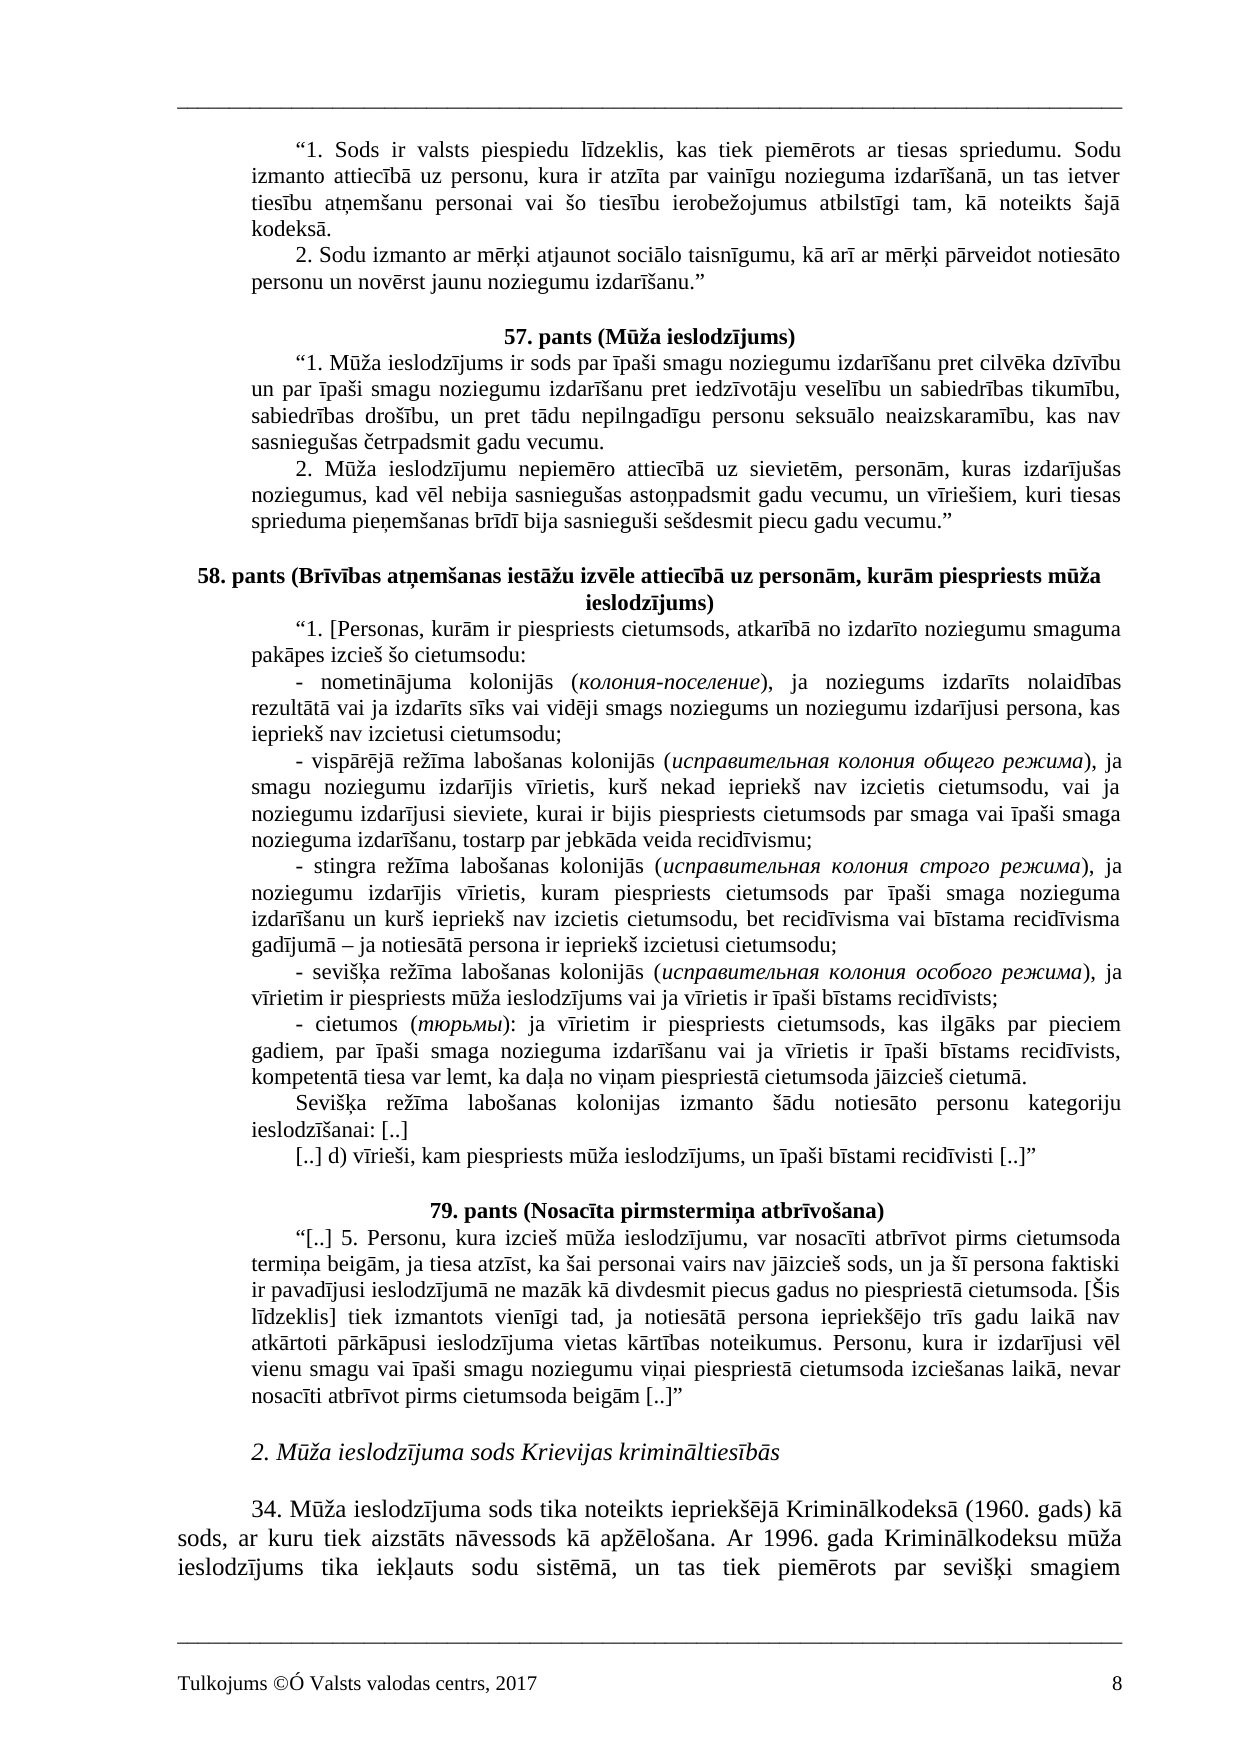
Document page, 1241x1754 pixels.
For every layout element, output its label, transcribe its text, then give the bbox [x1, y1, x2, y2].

text 79. pants (Nosacīta pirmstermiņa atbrīvošana) [177, 1197, 1122, 1224]
text - sevišķa režīma labošanas kolonijās (исправительная колония особого режима), ja vīrietim ir piespriests mūža ieslodzījums vai ja vīrietis ir īpaši bīstams recidīvists; [251, 958, 1122, 1010]
text “1. [Personas, kurām ir piespriests cietumsods, atkarībā no izdarīto noziegumu smaguma pakāpes izcieš šo cietumsodu: [251, 615, 1122, 668]
text - vispārējā režīma labošanas kolonijās (исправительная колония общего режима), ja smagu noziegumu izdarījis vīrietis, kurš nekad iepriekš nav izcietis cietumsodu, vai ja noziegumu izdarījusi sieviete, kurai ir bijis piespriests cietumsods par smaga vai īpaši smaga nozieguma izdarīšanu, tostarp par jebkāda veida recidīvismu; [251, 747, 1122, 852]
subtitle 2. Mūža ieslodzījuma sods Krievijas krimināltiesībās [251, 1437, 1122, 1466]
text - stingra režīma labošanas kolonijās (исправительная колония строго режима), ja noziegumu izdarījis vīrietis, kuram piespriests cietumsods par īpaši smaga nozieguma izdarīšanu un kurš iepriekš nav izcietis cietumsodu, bet recidīvisma vai bīstama recidīvisma gadījumā – ja notiesātā persona ir iepriekš izcietusi cietumsodu; [251, 852, 1122, 958]
text Sevišķa režīma labošanas kolonijas izmanto šādu notiesāto personu kategoriju ieslodzīšanai: [..] [251, 1089, 1122, 1142]
text - nometinājuma kolonijās (колония-поселение), ja noziegums izdarīts nolaidības rezultātā vai ja izdarīts sīks vai vidēji smags noziegums un noziegumu izdarījusi persona, kas iepriekš nav izcietusi cietumsodu; [251, 668, 1122, 747]
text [177, 1494, 1122, 1581]
text 58. pants (Brīvības atņemšanas iestāžu izvēle attiecībā uz personām, kurām piespriests mūža ieslodzījums) [177, 562, 1122, 615]
text - cietumos (тюрьмы): ja vīrietim ir piespriests cietumsods, kas ilgāks par pieciem gadiem, par īpaši smaga nozieguma izdarīšanu vai ja vīrietis ir īpaši bīstams recidīvists, kompetentā tiesa var lemt, ka daļa no viņam piespriestā cietumsoda jāizcieš cietumā. [251, 1010, 1122, 1089]
text 2. Mūža ieslodzījumu nepiemēro attiecībā uz sievietēm, personām, kuras izdarījušas noziegumus, kad vēl nebija sasniegušas astoņpadsmit gadu vecumu, un vīriešiem, kuri tiesas sprieduma pieņemšanas brīdī bija sasnieguši sešdesmit piecu gadu vecumu.” [251, 454, 1122, 534]
text 57. pants (Mūža ieslodzījums) [177, 323, 1122, 349]
text [..] d) vīrieši, kam piespriests mūža ieslodzījums, un īpaši bīstami recidīvisti [..]” [251, 1142, 1122, 1168]
text 2. Sodu izmanto ar mērķi atjaunot sociālo taisnīgumu, kā arī ar mērķi pārveidot notiesāto personu un novērst jaunu noziegumu izdarīšanu.” [251, 241, 1122, 294]
text “1. Mūža ieslodzījums ir sods par īpaši smagu noziegumu izdarīšanu pret cilvēka dzīvību un par īpaši smagu noziegumu izdarīšanu pret iedzīvotāju veselību un sabiedrības tikumību, sabiedrības drošību, un pret tādu nepilngadīgu personu seksuālo neaizskaramību, kas nav sasniegušas četrpadsmit gadu vecumu. [251, 349, 1122, 454]
text “[..] 5. Personu, kura izcieš mūža ieslodzījumu, var nosacīti atbrīvot pirms cietumsoda termiņa beigām, ja tiesa atzīst, ka šai personai vairs nav jāizcieš sods, un ja šī persona faktiski ir pavadījusi ieslodzījumā ne mazāk kā divdesmit piecus gadus no piespriestā cietumsoda. [Šis līdzeklis] tiek izmantots vienīgi tad, ja notiesātā persona iepriekšējo trīs gadu laikā nav atkārtoti pārkāpusi ieslodzījuma vietas kārtības noteikumus. Personu, kura ir izdarījusi vēl vienu smagu vai īpaši smagu noziegumu viņai piespriestā cietumsoda izciešanas laikā, nevar nosacīti atbrīvot pirms cietumsoda beigām [..]” [251, 1224, 1122, 1408]
text “1. Sods ir valsts piespiedu līdzeklis, kas tiek piemērots ar tiesas spriedumu. Sodu izmanto attiecībā uz personu, kura ir atzīta par vainīgu nozieguma izdarīšanā, un tas ietver tiesību atņemšanu personai vai šo tiesību ierobežojumus atbilstīgi tam, kā noteikts šajā kodeksā. [251, 136, 1122, 241]
